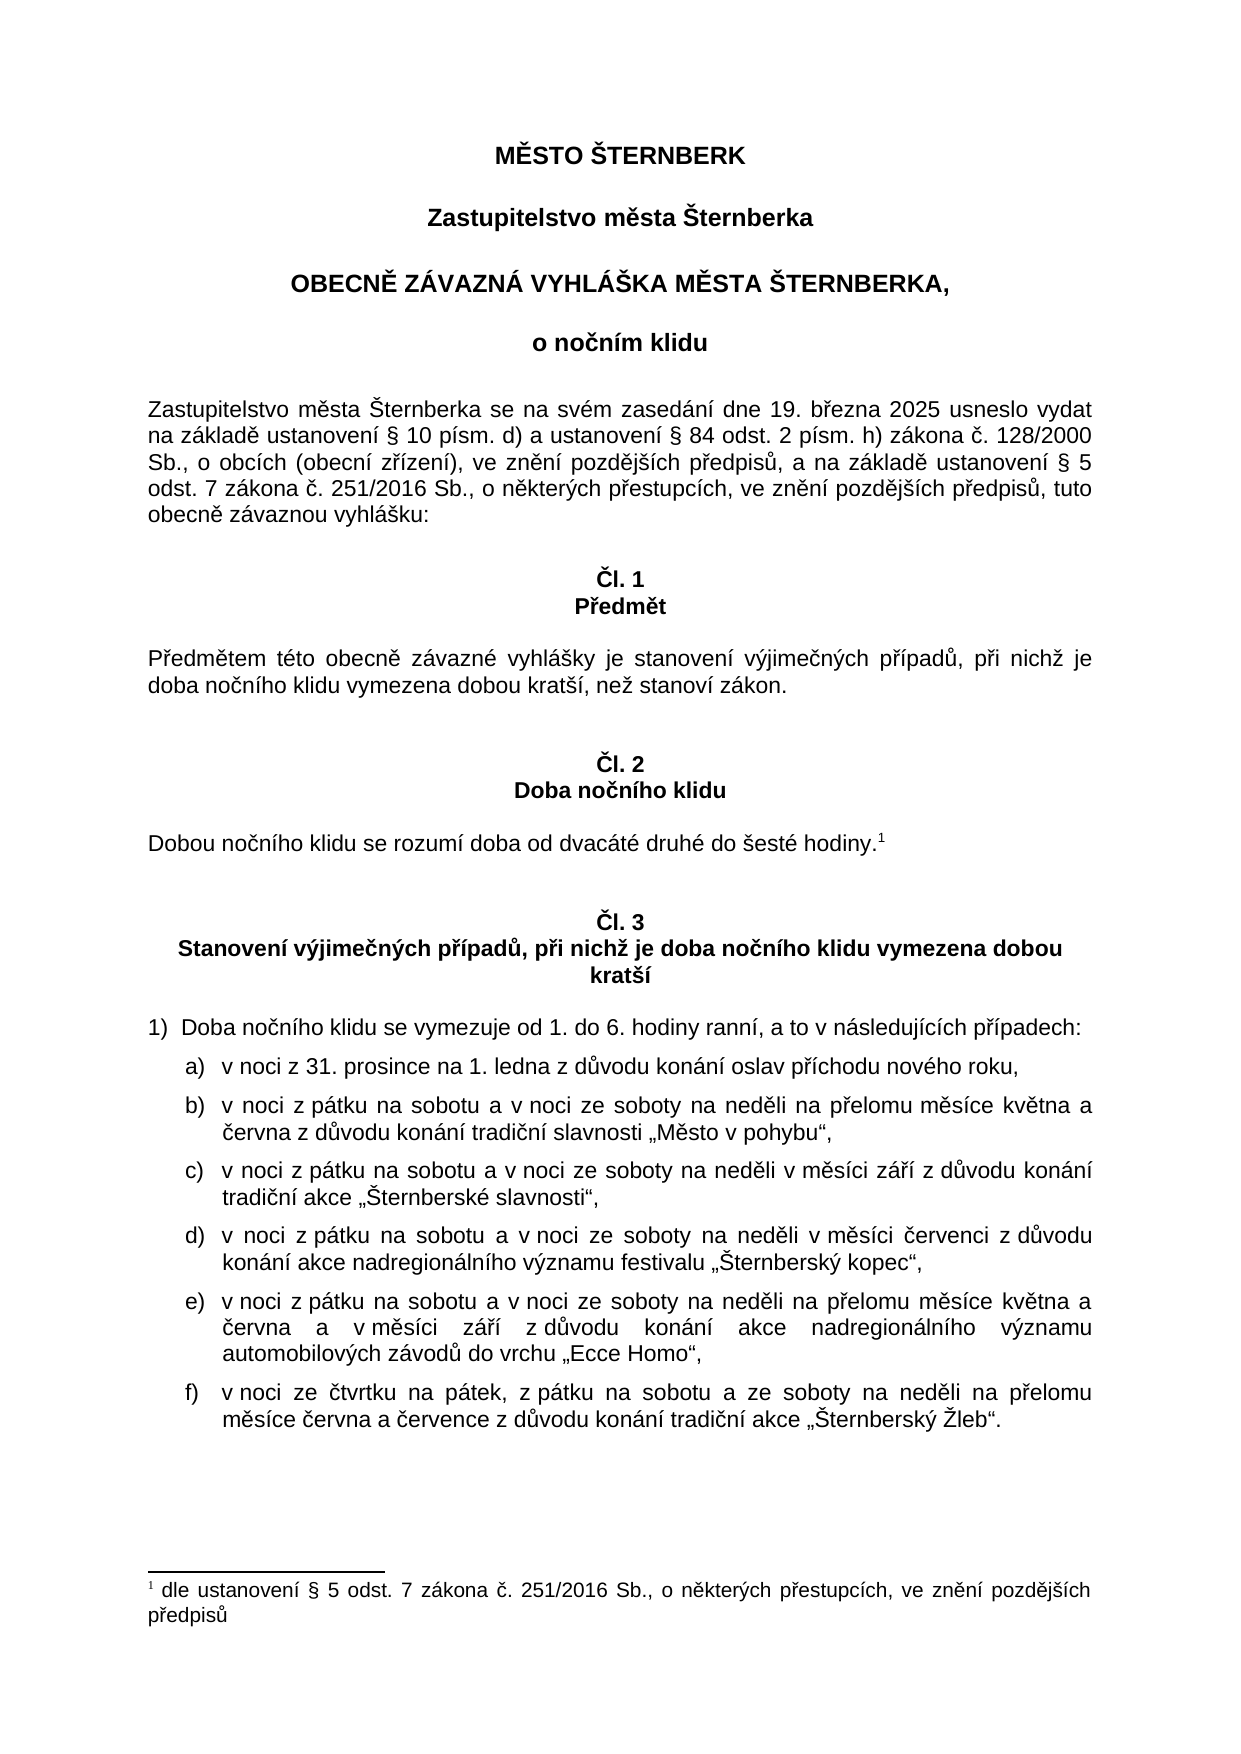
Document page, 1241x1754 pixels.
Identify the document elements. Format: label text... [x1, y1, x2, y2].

list v noci z pátku na sobotu a v noci ze soboty na neděli v měsíci září z důvodu konání tradiční akce „Šternberské slavnosti“, [185, 1157, 1093, 1210]
text MĚSTO ŠTERNBERK [148, 141, 1093, 170]
text Zastupitelstvo města Šternberka [148, 203, 1093, 231]
list v noci ze čtvrtku na pátek, z pátku na sobotu a ze soboty na neděli na přelomu měsíce června a července z důvodu konání tradiční akce „Šternberský Žleb“. [185, 1379, 1093, 1432]
list v noci z pátku na sobotu a v noci ze soboty na neděli v měsíci červenci z důvodu konání akce nadregionálního významu festivalu „Šternberský kopec“, [185, 1222, 1093, 1275]
text Stanovení výjimečných případů, při nichž je doba nočního klidu vymezena dobou kratší [148, 935, 1093, 988]
list v noci z pátku na sobotu a v noci ze soboty na neděli na přelomu měsíce května a června a v měsíci září z důvodu konání akce nadregionálního významu automobilových závodů do vrchu „Ecce Homo“, [185, 1288, 1093, 1367]
text Předmětem této obecně závazné vyhlášky je stanovení výjimečných případů, při nichž je doba nočního klidu vymezena dobou kratší, než stanoví zákon. [148, 645, 1093, 698]
text Předmět [148, 593, 1093, 619]
text Čl. 1 [148, 566, 1093, 593]
text Čl. 3 [148, 909, 1093, 935]
text Zastupitelstvo města Šternberka se na svém zasedání dne 19. března 2025 usneslo vydat na základě ustanovení § 10 písm. d) a ustanovení § 84 odst. 2 písm. h) zákona č. 128/2000 Sb., o obcích (obecní zřízení), ve znění pozdějších předpisů, a na základě ustanovení § 5 odst. 7 zákona č. 251/2016 Sb., o některých přestupcích, ve znění pozdějších předpisů, tuto obecně závaznou vyhlášku: [148, 396, 1093, 527]
list v noci z 31. prosince na 1. ledna z důvodu konání oslav příchodu nového roku, [185, 1053, 1093, 1079]
text Doba nočního klidu [148, 777, 1093, 803]
text obecně závazná vyhláška města Šternberka, [148, 269, 1093, 297]
text Čl. 2 [148, 751, 1093, 777]
text o nočním klidu [148, 328, 1093, 357]
text 1) Doba nočního klidu se vymezuje od 1. do 6. hodiny ranní, a to v následujících případech: [148, 1014, 1093, 1041]
list v noci z pátku na sobotu a v noci ze soboty na neděli na přelomu měsíce května a června z důvodu konání tradiční slavnosti „Město v pohybu“, [185, 1092, 1093, 1145]
text Dobou nočního klidu se rozumí doba od dvacáté druhé do šesté hodiny. [148, 830, 1093, 856]
